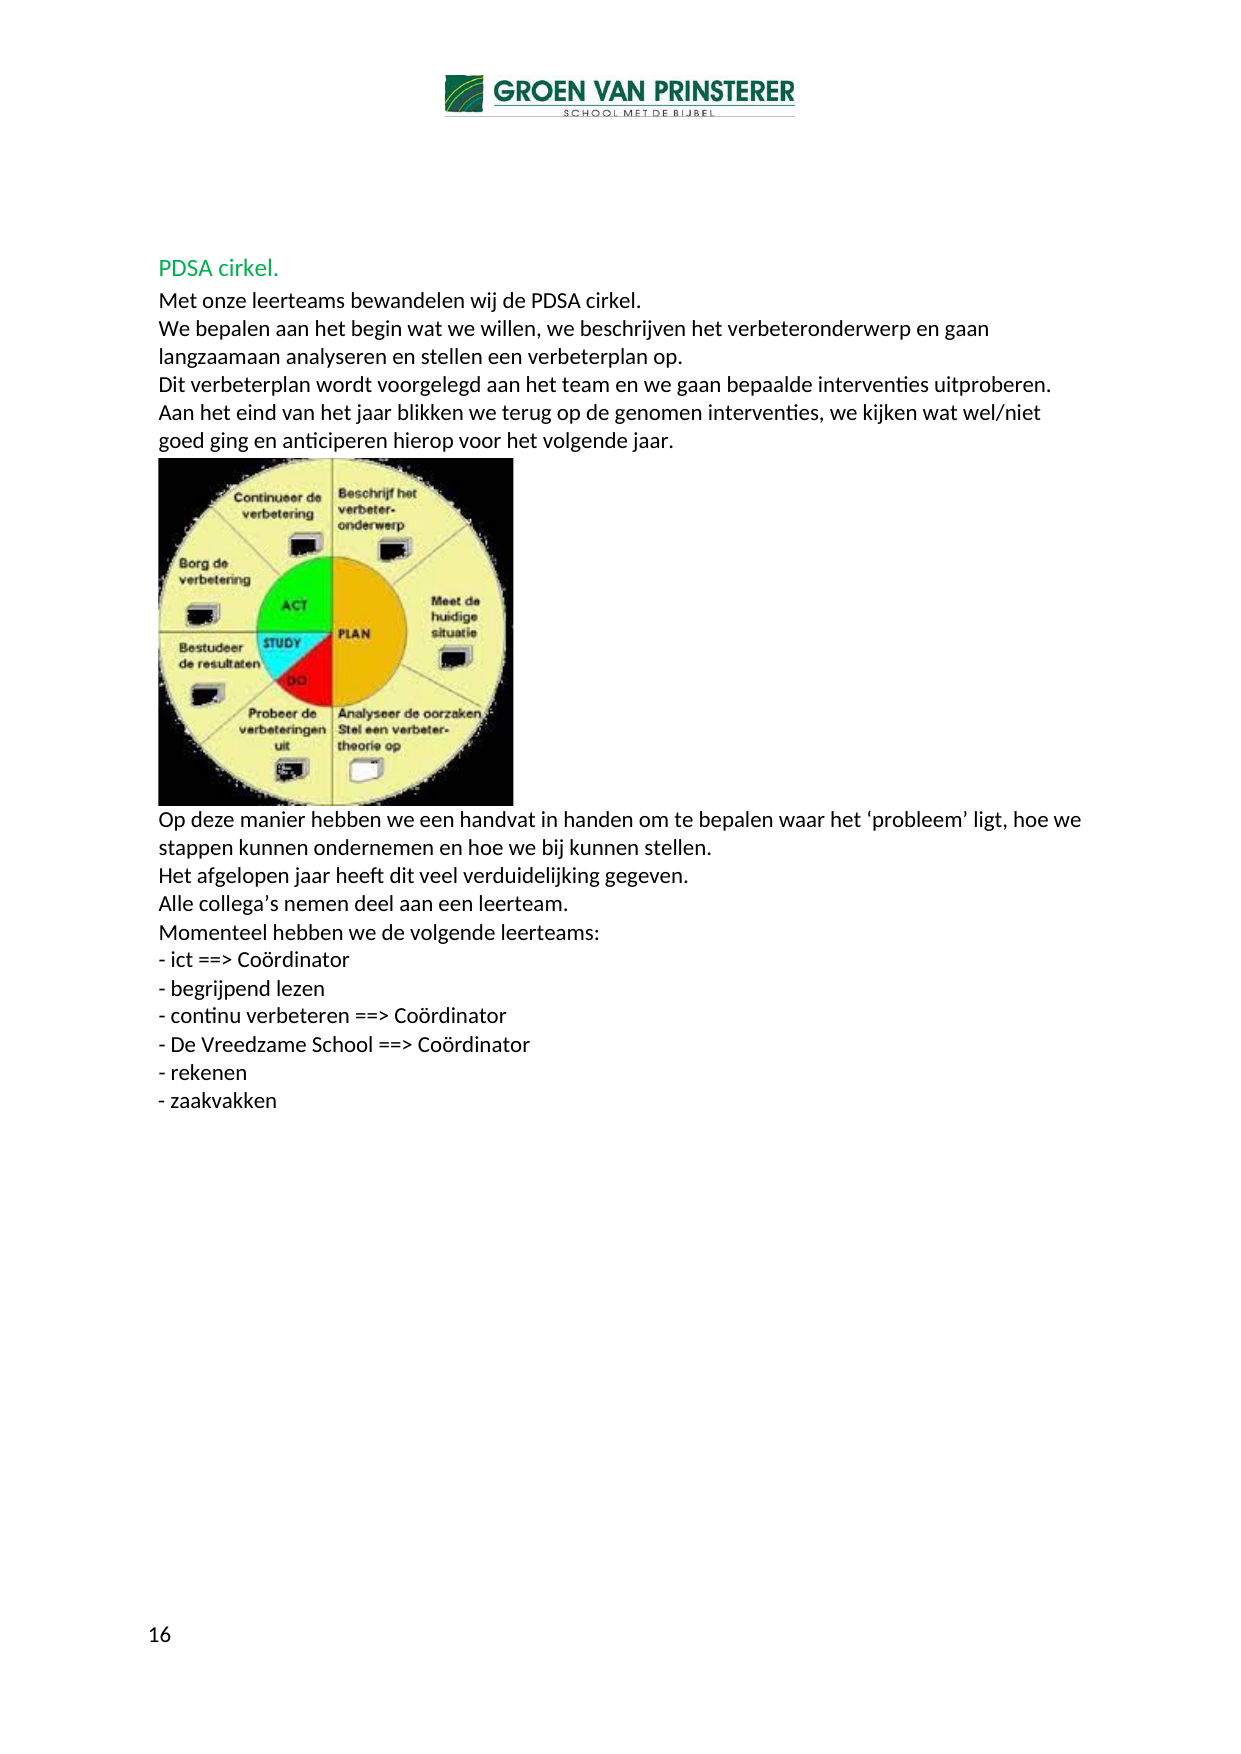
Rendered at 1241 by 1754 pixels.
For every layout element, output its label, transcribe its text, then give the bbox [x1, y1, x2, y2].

subtitle Met onze leerteams bewandelen wij de PDSA cirkel. We bepalen aan het begin wat we willen, we beschrijven het verbeteronderwerp en gaan langzaamaan analyseren en stellen een verbeterplan op. Dit verbeterplan wordt voorgelegd aan het team en we gaan bepaalde interventies uitproberen. Aan het eind van het jaar blikken we terug op de genomen interventies, we kijken wat wel/niet goed ging en anticiperen hierop voor het volgende jaar. [158, 286, 1093, 454]
text - zaakvakken [148, 1086, 1093, 1114]
picture [158, 458, 514, 806]
subtitle Op deze manier hebben we een handvat in handen om te bepalen waar het ‘probleem’ ligt, hoe we stappen kunnen ondernemen en hoe we bij kunnen stellen. Het afgelopen jaar heeft dit veel verduidelijking gegeven. Alle collega’s nemen deel aan een leerteam. Momenteel hebben we de volgende leerteams: - ict ==> Coördinator - begrijpend lezen - continu verbeteren ==> Coördinator - De Vreedzame School ==> Coördinator - rekenen [158, 459, 1093, 1086]
subtitle PDSA cirkel. [158, 252, 1093, 282]
picture [444, 75, 795, 117]
